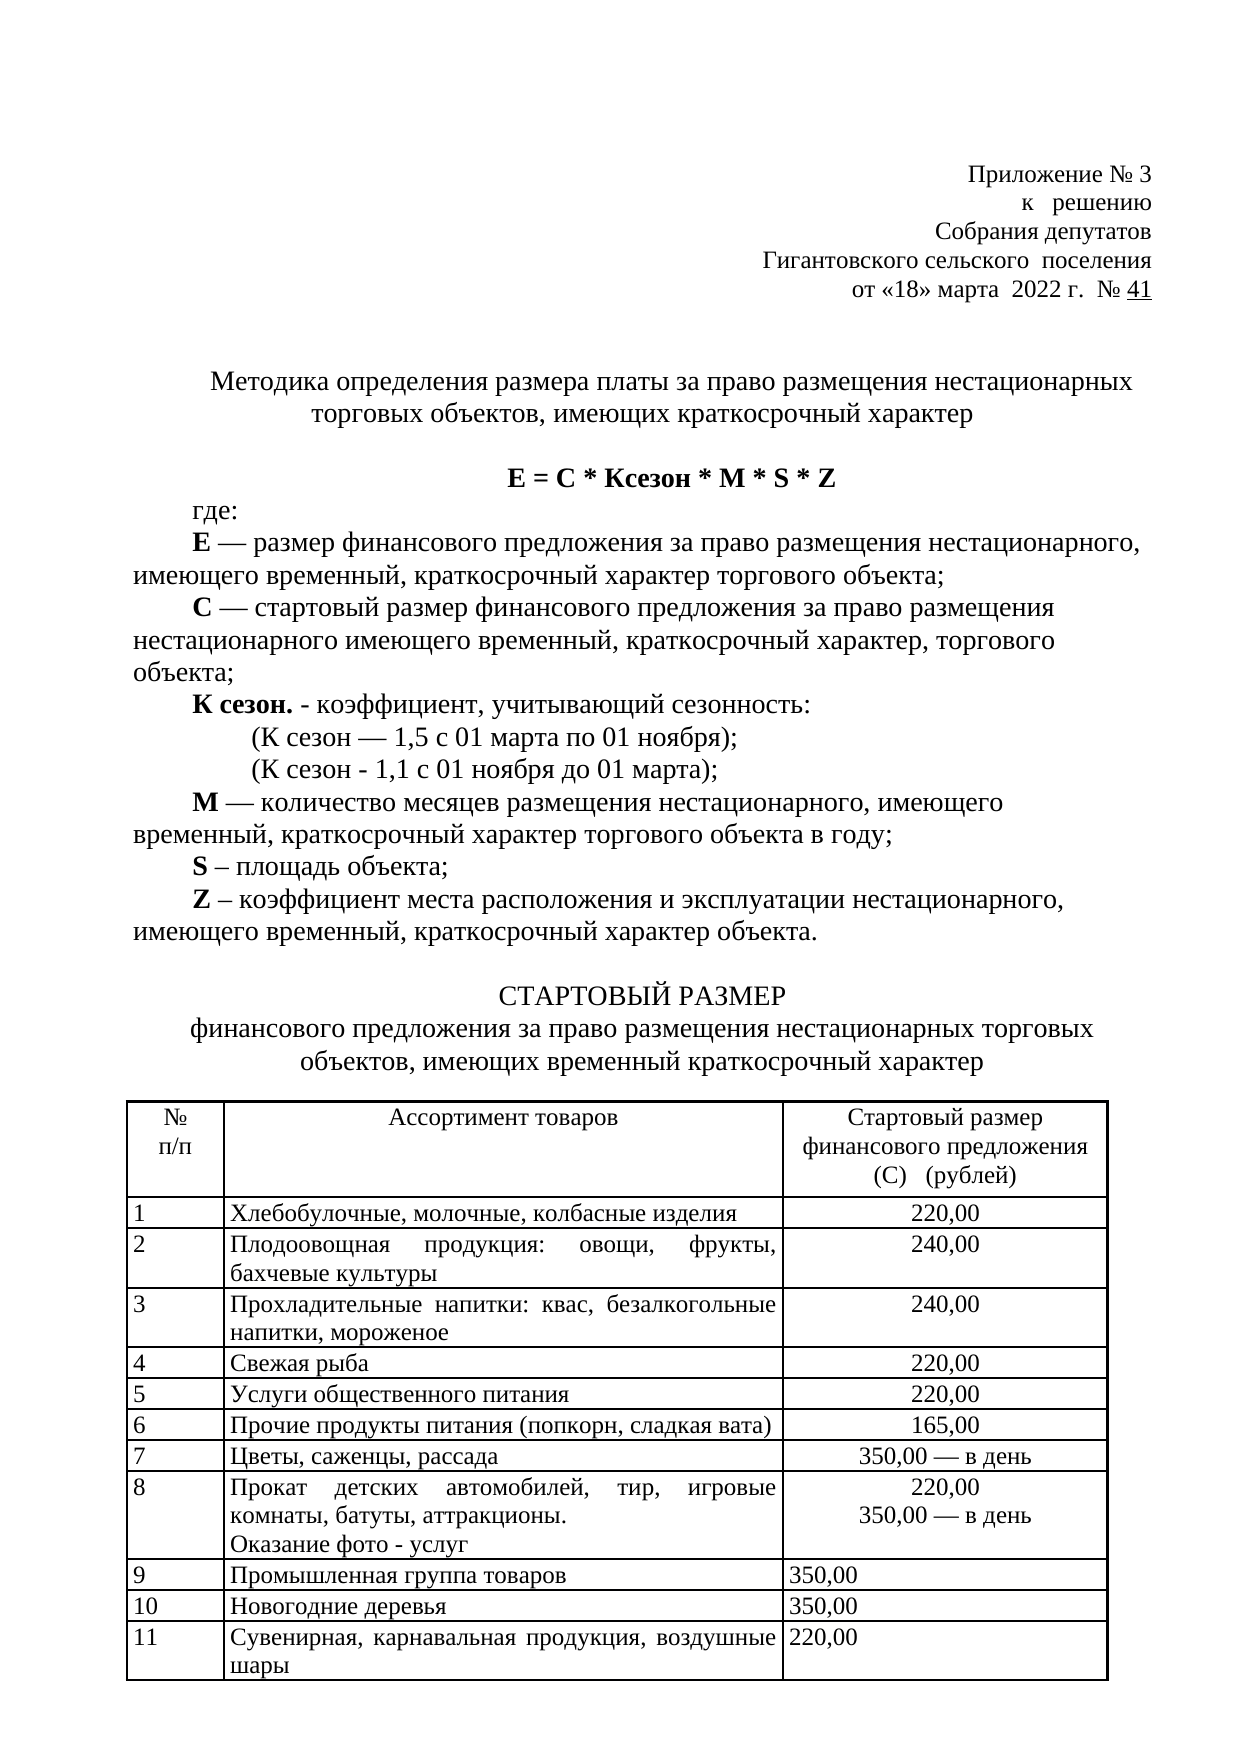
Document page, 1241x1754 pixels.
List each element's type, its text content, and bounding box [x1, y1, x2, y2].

text Методика определения размера платы за право размещения нестационарных торговых объектов, имеющих краткосрочный характер [133, 363, 1152, 428]
text М — количество месяцев размещения нестационарного, имеющего временный, краткосрочный характер торгового объекта в году; [133, 785, 1152, 849]
table_cell Плодоовощная продукция: овощи, фрукты, бахчевые культуры [225, 1229, 782, 1287]
text к решению [826, 187, 1152, 216]
table_cell 350,00 — в день [784, 1441, 1106, 1469]
text С — стартовый размер финансового предложения за право размещения нестационарного имеющего временный, краткосрочный характер, торгового объекта; [133, 590, 1152, 687]
table_cell Услуги общественного питания [225, 1379, 782, 1408]
table_cell Сувенирная, карнавальная продукция, воздушные шары [225, 1622, 782, 1679]
table_cell Цветы, саженцы, рассада [225, 1441, 782, 1469]
table_cell 220,00 [784, 1348, 1106, 1377]
text Z – коэффициент места расположения и эксплуатации нестационарного, имеющего временный, краткосрочный характер объекта. [133, 882, 1152, 947]
text К сезон. - коэффициент, учитывающий сезонность: [133, 687, 1152, 720]
table_cell 1 [128, 1198, 223, 1227]
table_cell 220,00 [784, 1379, 1106, 1408]
table_cell 220,00 [784, 1622, 1106, 1679]
table_cell Новогодние деревья [225, 1591, 782, 1619]
table_cell 350,00 [784, 1591, 1106, 1619]
table_header № п/п [128, 1103, 223, 1196]
table_cell 2 [128, 1229, 223, 1287]
table_cell 5 [128, 1379, 223, 1408]
text Собрания депутатов [133, 216, 1152, 245]
table_cell 240,00 [784, 1229, 1106, 1287]
table_cell 165,00 [784, 1410, 1106, 1439]
text (К сезон — 1,5 с 01 марта по 01 ноября); [133, 720, 1152, 752]
table_cell 8 [128, 1472, 223, 1558]
text Е = С * Ксезон * М * S * Z [133, 461, 1152, 493]
table_cell 240,00 [784, 1289, 1106, 1346]
table_cell 3 [128, 1289, 223, 1346]
text Е — размер финансового предложения за право размещения нестационарного, имеющего временный, краткосрочный характер торгового объекта; [133, 526, 1152, 590]
table_cell 9 [128, 1560, 223, 1589]
text Гигантовского сельского поселения [133, 245, 1152, 274]
text от «18» марта 2022 г. № 41 [133, 274, 1152, 302]
table_cell 4 [128, 1348, 223, 1377]
text где: [133, 493, 1152, 526]
table_cell 10 [128, 1591, 223, 1619]
table_cell Свежая рыба [225, 1348, 782, 1377]
table_header Ассортимент товаров [225, 1103, 782, 1196]
table_cell 220,00 350,00 — в день [784, 1472, 1106, 1558]
text Приложение № 3 [826, 159, 1152, 187]
table_cell Промышленная группа товаров [225, 1560, 782, 1589]
text СТАРТОВЫЙ РАЗМЕР [133, 979, 1152, 1011]
text (К сезон - 1,1 с 01 ноября до 01 марта); [133, 752, 1152, 785]
table_header Стартовый размер финансового предложения (С) (рублей) [784, 1103, 1106, 1196]
table_cell 11 [128, 1622, 223, 1679]
table_cell 220,00 [784, 1198, 1106, 1227]
table_cell Прокат детских автомобилей, тир, игровые комнаты, батуты, аттракционы. Оказание фото - услуг [225, 1472, 782, 1558]
table_cell Прочие продукты питания (попкорн, сладкая вата) [225, 1410, 782, 1439]
table_cell 7 [128, 1441, 223, 1469]
table_cell 350,00 [784, 1560, 1106, 1589]
table_cell Прохладительные напитки: квас, безалкогольные напитки, мороженое [225, 1289, 782, 1346]
text финансового предложения за право размещения нестационарных торговых объектов, имеющих временный краткосрочный характер [133, 1011, 1152, 1076]
table_cell Хлебобулочные, молочные, колбасные изделия [225, 1198, 782, 1227]
table_cell 6 [128, 1410, 223, 1439]
text S – площадь объекта; [133, 849, 1152, 882]
